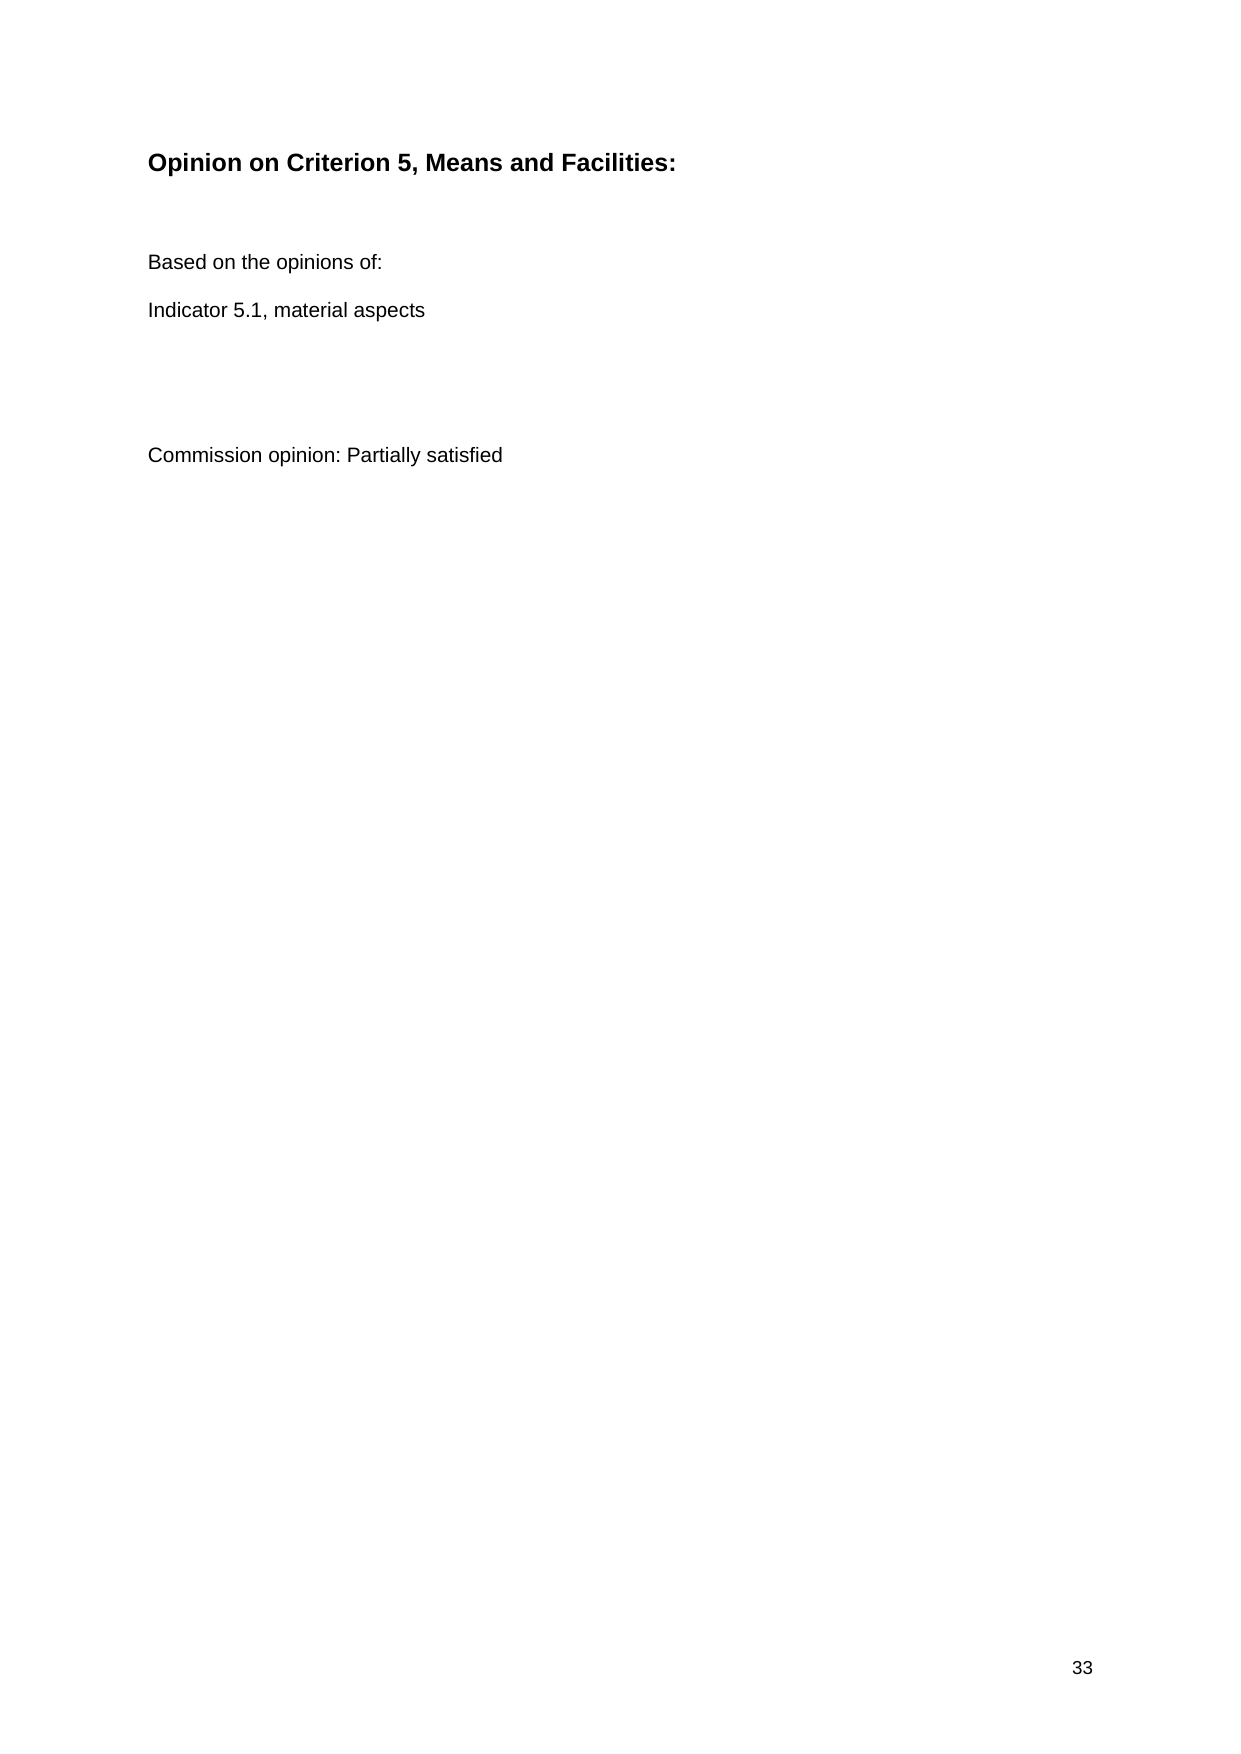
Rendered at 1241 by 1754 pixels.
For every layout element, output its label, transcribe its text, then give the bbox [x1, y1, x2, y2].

text Based on the opinions of: [148, 250, 1093, 274]
text Indicator 5.1, material aspects [148, 298, 1093, 322]
text Commission opinion: Partially satisfied [148, 443, 1093, 467]
text Opinion on Criterion 5, Means and Facilities: [148, 148, 1093, 176]
